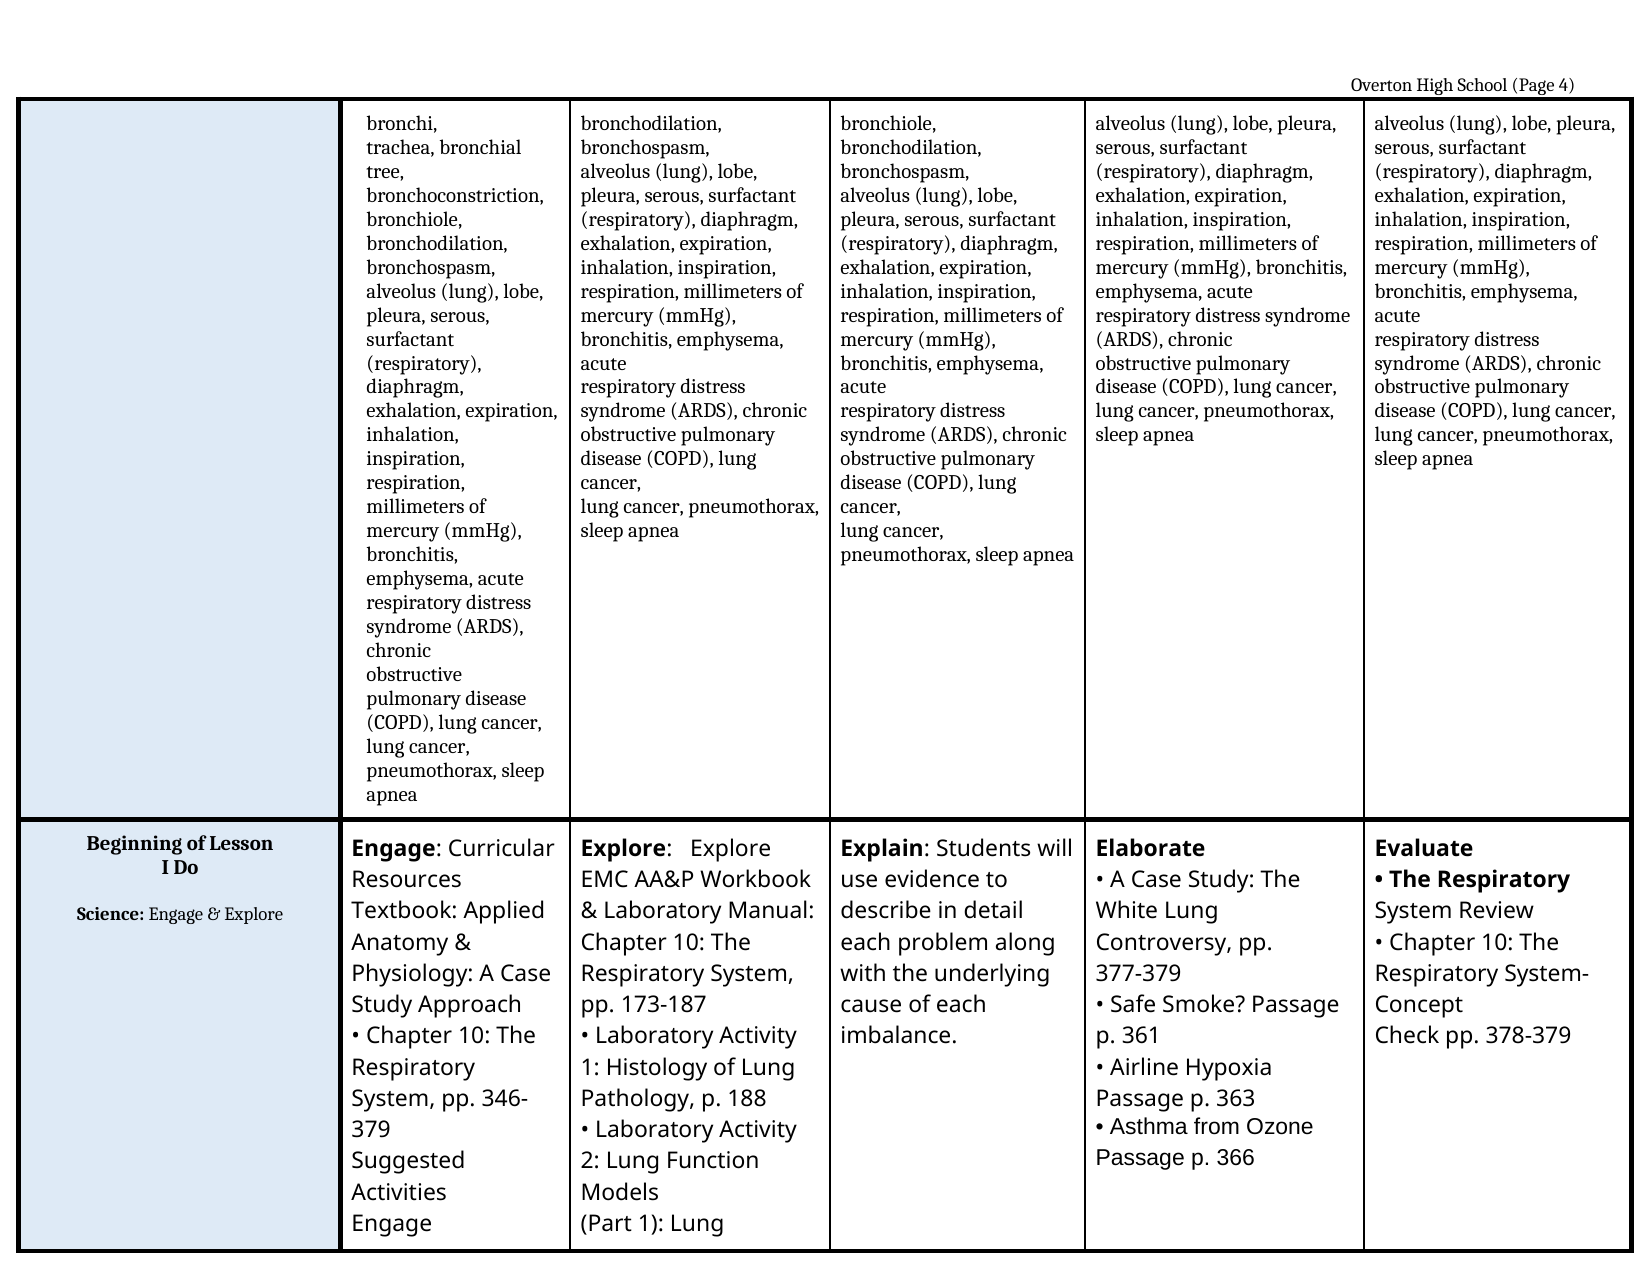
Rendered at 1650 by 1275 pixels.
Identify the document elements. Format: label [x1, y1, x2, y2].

table_cell [831, 101, 1084, 817]
table_cell [831, 822, 1084, 1249]
table_cell [343, 822, 569, 1249]
table_cell [1086, 101, 1363, 817]
table_cell [1365, 822, 1629, 1249]
table_cell [21, 101, 338, 817]
table_cell [1086, 822, 1363, 1249]
table_cell [571, 822, 829, 1249]
table_cell [21, 822, 338, 1249]
table_cell [343, 101, 569, 817]
table_cell [571, 101, 829, 817]
table_cell [1365, 101, 1629, 817]
